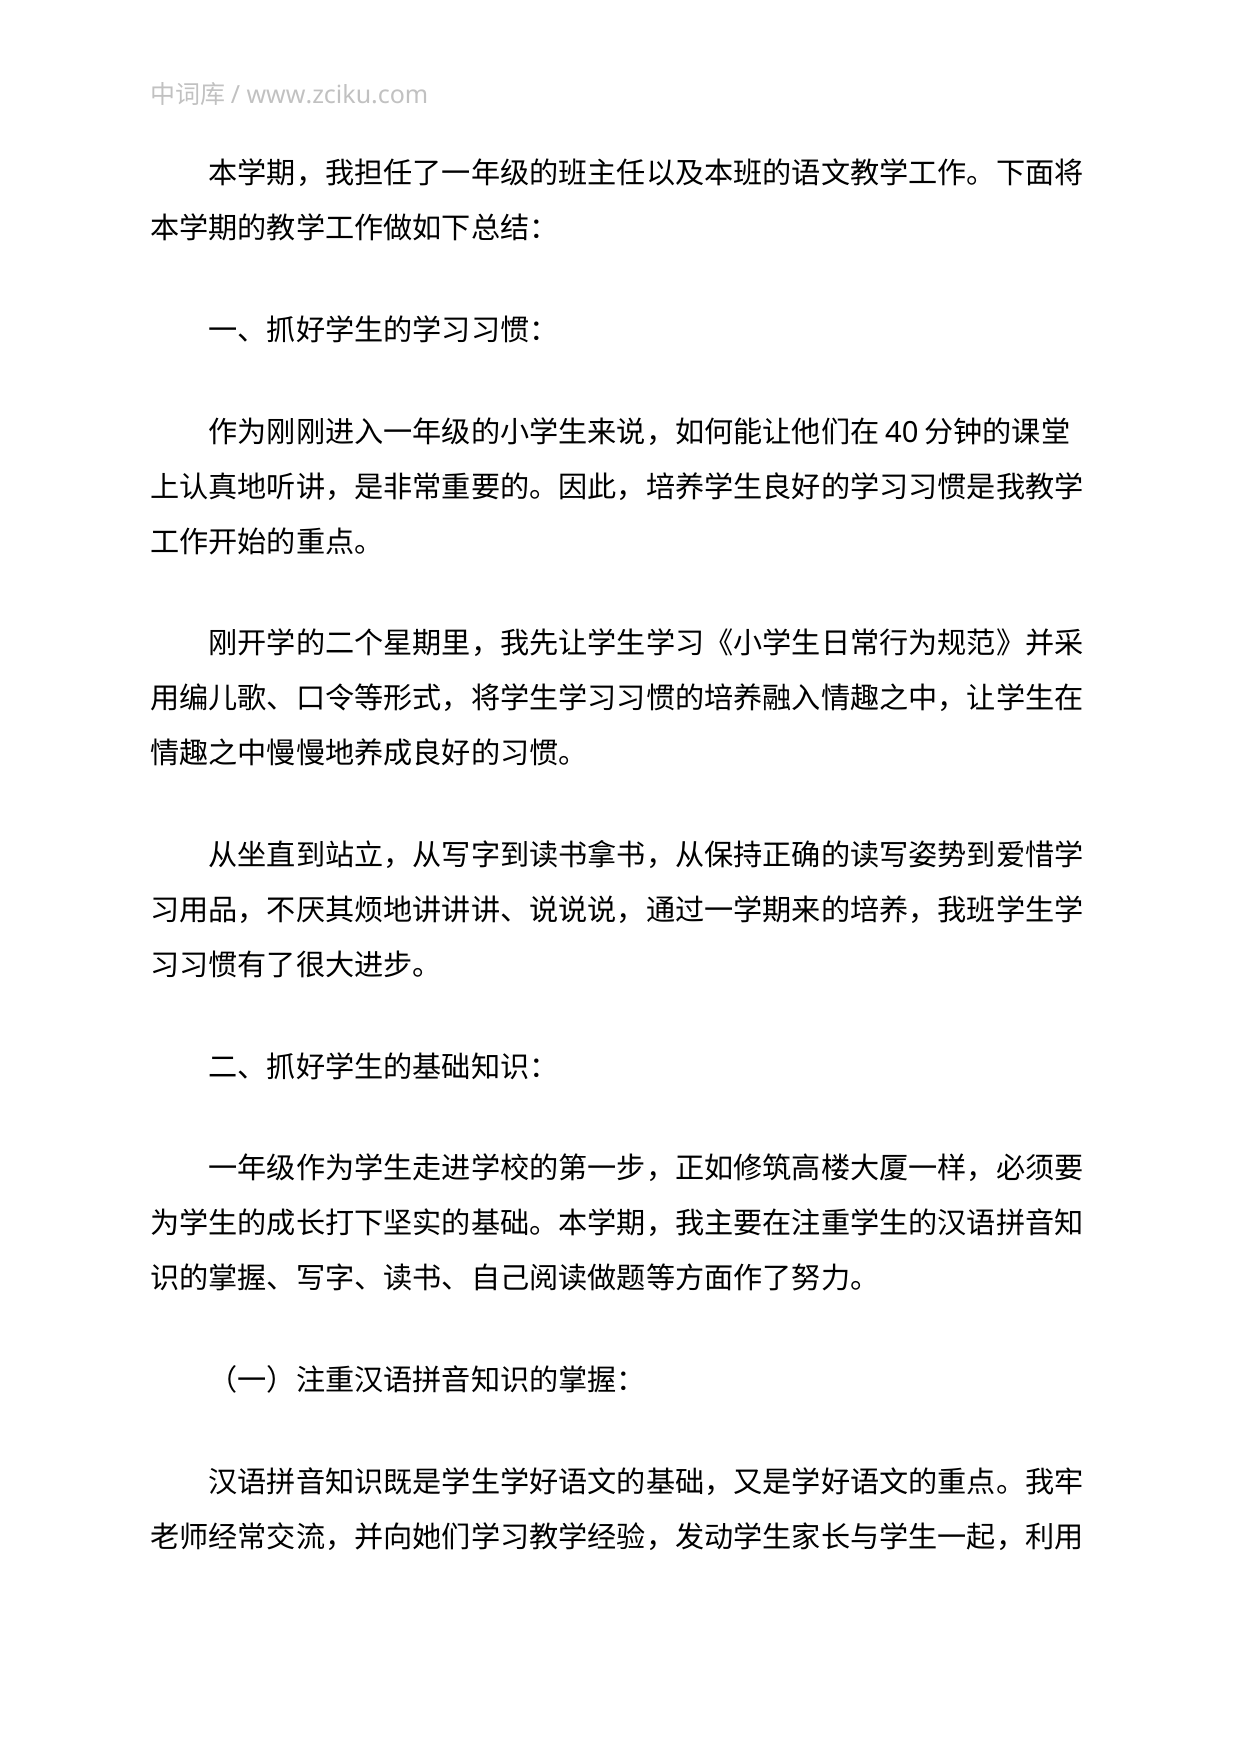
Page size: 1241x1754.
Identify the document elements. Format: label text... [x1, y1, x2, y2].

text 刚开学的二个星期里，我先让学生学习《小学生日常行为规范》并采用编儿歌、口令等形式，将学生学习习惯的培养融入情趣之中，让学生在情趣之中慢慢地养成良好的习惯。 [150, 620, 1090, 772]
text 作为刚刚进入一年级的小学生来说，如何能让他们在40分钟的课堂上认真地听讲，是非常重要的。因此，培养学生良好的学习习惯是我教学工作开始的重点。 [150, 408, 1090, 561]
text （一）注重汉语拼音知识的掌握： [150, 1357, 1090, 1399]
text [150, 1458, 1090, 1556]
text 本学期，我担任了一年级的班主任以及本班的语文教学工作。下面将本学期的教学工作做如下总结： [150, 150, 1090, 247]
text 一、抓好学生的学习习惯： [150, 307, 1090, 349]
text 二、抓好学生的基础知识： [150, 1043, 1090, 1086]
text 一年级作为学生走进学校的第一步，正如修筑高楼大厦一样，必须要为学生的成长打下坚实的基础。本学期，我主要在注重学生的汉语拼音知识的掌握、写字、读书、自己阅读做题等方面作了努力。 [150, 1145, 1090, 1297]
text 从坐直到站立，从写字到读书拿书，从保持正确的读写姿势到爱惜学习用品，不厌其烦地讲讲讲、说说说，通过一学期来的培养，我班学生学习习惯有了很大进步。 [150, 832, 1090, 984]
